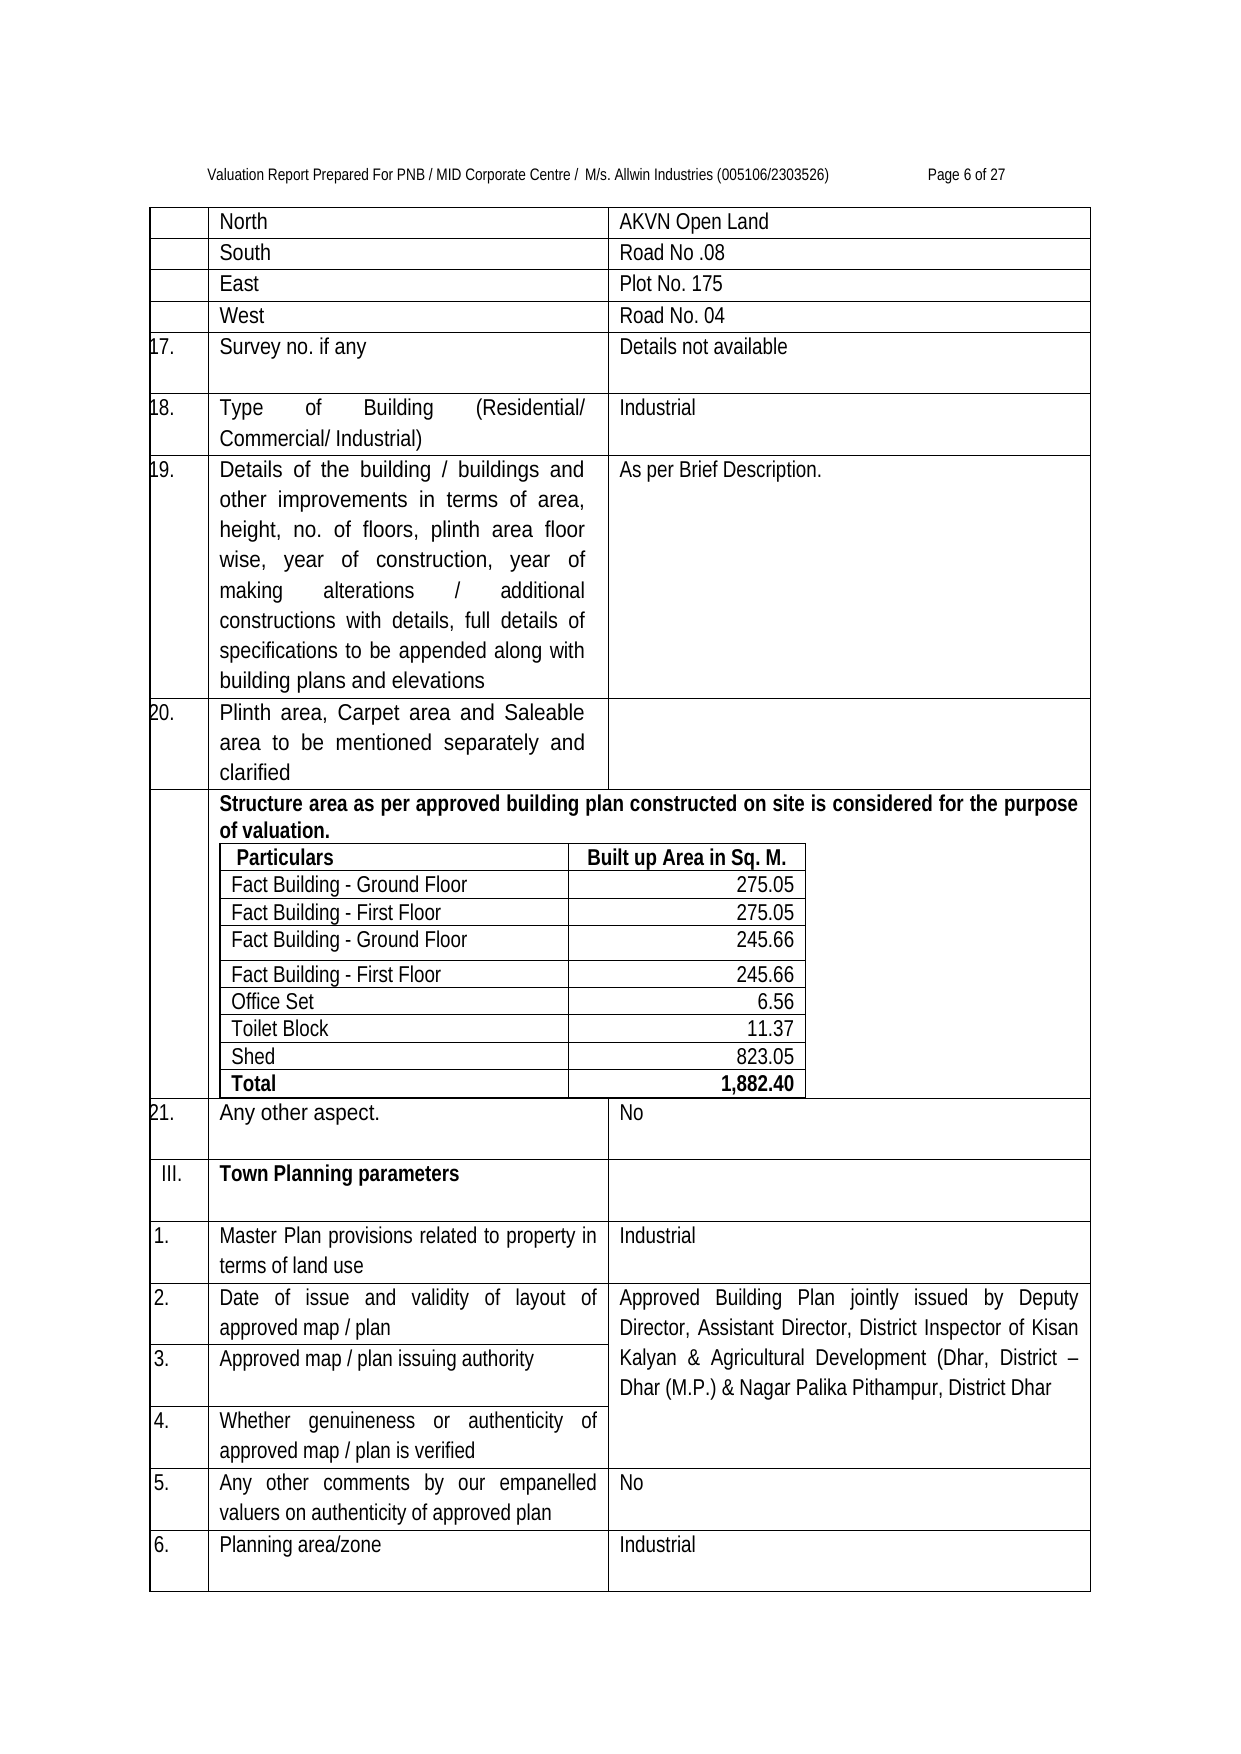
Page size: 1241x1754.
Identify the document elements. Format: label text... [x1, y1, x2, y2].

table_cell South [209, 239, 608, 269]
table_cell Details not available [609, 333, 1090, 393]
table_cell Structure area as per approved building plan constructed on site is considered for the purpose of valuation. [209, 790, 1090, 1098]
table_cell [151, 699, 208, 789]
table_cell Approved Building Plan jointly issued by Deputy Director, Assistant Director, District Inspector of Kisan Kalyan & Agricultural Development (Dhar, District – Dhar (M.P.) & Nagar Palika Pithampur, District Dhar [609, 1284, 1090, 1468]
table_cell [151, 270, 208, 301]
table_cell [151, 790, 208, 1098]
table_cell As per Brief Description. [609, 456, 1090, 697]
table_cell Date of issue and validity of layout of approved map / plan [209, 1284, 608, 1344]
table_cell Plinth area, Carpet area and Saleable area to be mentioned separately and clarified [209, 699, 608, 789]
table_cell Road No. 04 [609, 302, 1090, 332]
table_cell West [209, 302, 608, 332]
table_cell [151, 208, 208, 238]
table_cell Planning area/zone [209, 1531, 608, 1591]
table_cell [609, 699, 1090, 789]
table_cell [151, 302, 208, 332]
table_cell Any other aspect. [209, 1099, 608, 1159]
table_cell Survey no. if any [209, 333, 608, 393]
table_cell Industrial [609, 1531, 1090, 1591]
table_cell Plot No. 175 [609, 270, 1090, 301]
table_cell North [209, 208, 608, 238]
table_cell Type of Building (Residential/ Commercial/ Industrial) [209, 394, 608, 455]
table_cell Road No .08 [609, 239, 1090, 269]
table_cell [151, 456, 208, 697]
table_cell No [609, 1099, 1090, 1159]
table_cell [151, 239, 208, 269]
table_cell East [209, 270, 608, 301]
table_cell [151, 1469, 208, 1529]
table_cell No [609, 1469, 1090, 1529]
table_cell Any other comments by our empanelled valuers on authenticity of approved plan [209, 1469, 608, 1529]
table_cell [151, 1222, 208, 1282]
table_cell Approved map / plan issuing authority [209, 1345, 608, 1406]
table_cell Industrial [609, 394, 1090, 455]
table_cell Whether genuineness or authenticity of approved map / plan is verified [209, 1407, 608, 1468]
table_cell [151, 394, 208, 455]
table_cell AKVN Open Land [609, 208, 1090, 238]
table_cell [151, 333, 208, 393]
table_cell Details of the building / buildings and other improvements in terms of area, height, no. of floors, plinth area floor wise, year of construction, year of making alterations / additional constructions with details, full details of specifications to be appended along with building plans and elevations [209, 456, 608, 697]
table_cell [151, 1345, 208, 1406]
table_cell [151, 1531, 208, 1591]
table_cell [151, 1160, 208, 1221]
table_cell [151, 1284, 208, 1344]
table_cell [151, 1407, 208, 1468]
table_cell [609, 1160, 1090, 1221]
table_cell Industrial [609, 1222, 1090, 1282]
table_cell Town Planning parameters [209, 1160, 608, 1221]
table_cell [151, 1099, 208, 1159]
table_cell Master Plan provisions related to property in terms of land use [209, 1222, 608, 1282]
